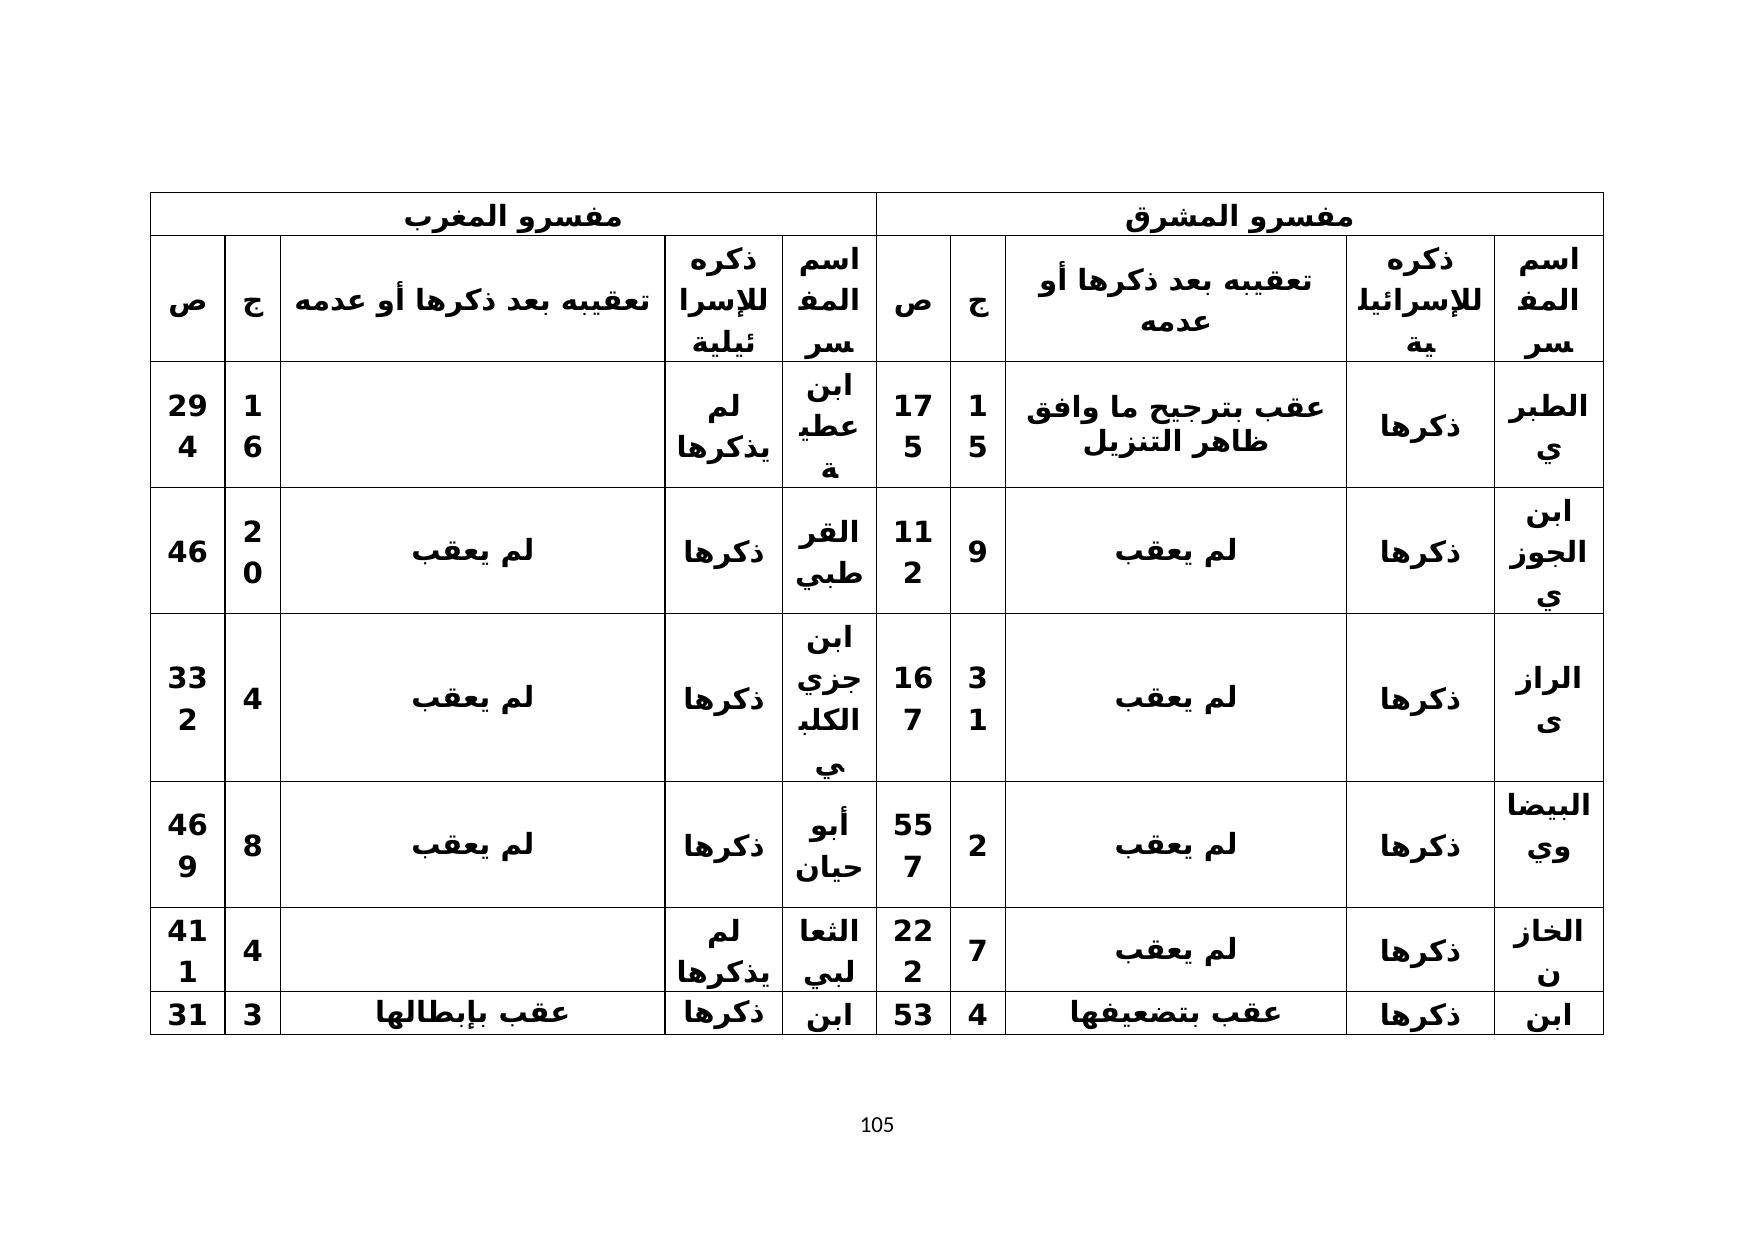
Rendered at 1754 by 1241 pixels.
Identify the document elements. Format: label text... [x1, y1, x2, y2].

table_cell الثعالبي [783, 908, 876, 991]
table_cell الطبري [1495, 362, 1603, 487]
table_cell 7 [951, 908, 1005, 991]
table_header مفسرو المغرب [151, 193, 876, 235]
table_cell 4 [951, 992, 1005, 1034]
table_cell ذكرها [1347, 782, 1494, 907]
table_cell ذكره للإسرائيلية [666, 236, 782, 361]
table_cell 4 [226, 908, 280, 991]
table_cell لم يعقب [281, 488, 664, 613]
table_cell تعقيبه بعد ذكرها أو عدمه [1006, 236, 1346, 361]
table_cell 8 [226, 782, 280, 907]
table_cell 332 [151, 614, 224, 781]
table_cell عقب بإبطالها [281, 992, 664, 1034]
table_cell ابن جزي الكلبي [783, 614, 876, 781]
table_cell اسم المفسر [783, 236, 876, 361]
table_cell ابن عطية [783, 362, 876, 487]
table_cell 46 [151, 488, 224, 613]
table_cell لم يعقب [1006, 614, 1346, 781]
table_cell 4 [226, 614, 280, 781]
table_cell لم يعقب [1006, 908, 1346, 991]
table_cell الرازی [1495, 614, 1603, 781]
table_cell ذكرها [1347, 488, 1494, 613]
table_cell 30 [226, 992, 280, 1034]
table_cell ذكرها [666, 488, 782, 613]
table_cell ذكرها [1347, 992, 1494, 1034]
table_cell ذكره للإسرائيلية [1347, 236, 1494, 361]
table_cell ج [951, 236, 1005, 361]
table_cell 469 [151, 782, 224, 907]
table_cell [281, 908, 664, 991]
table_cell تعقيبه بعد ذكرها أو عدمه [281, 236, 664, 361]
table_cell ذكرها [666, 614, 782, 781]
table_cell 112 [877, 488, 950, 613]
table_cell 294 [151, 362, 224, 487]
table_cell 2 [951, 782, 1005, 907]
table_cell لم يذكرها [666, 908, 782, 991]
table_cell ذكرها [1347, 614, 1494, 781]
table_cell عقب بترجيح ما وافق ظاهر التنزيل [1006, 362, 1346, 487]
table_cell 9 [951, 488, 1005, 613]
table_cell أبو حيان [783, 782, 876, 907]
table_header مفسرو المشرق [877, 193, 1603, 235]
table_cell 31 [951, 614, 1005, 781]
table_cell 20 [226, 488, 280, 613]
table_cell الخازن [1495, 908, 1603, 991]
table_cell 15 [951, 362, 1005, 487]
table_cell ص [151, 236, 224, 361]
table_cell ابن كثير [1495, 992, 1603, 1034]
table_cell ذكرها [666, 992, 782, 1034]
table_cell 16 [226, 362, 280, 487]
table_cell 167 [877, 614, 950, 781]
table_cell ص [877, 236, 950, 361]
table_cell 557 [877, 782, 950, 907]
table_cell ابن الجوزي [1495, 488, 1603, 613]
table_cell ذكرها [1347, 908, 1494, 991]
table_cell 175 [877, 362, 950, 487]
table_cell لم يعقب [281, 614, 664, 781]
table_cell اسم المفسر [1495, 236, 1603, 361]
table_cell لم يعقب [1006, 488, 1346, 613]
table_cell ج [226, 236, 280, 361]
table_cell عقب بتضعيفها [1006, 992, 1346, 1034]
table_cell ذكرها [666, 782, 782, 907]
table_cell 411 [151, 908, 224, 991]
table_cell لم يعقب [1006, 782, 1346, 907]
table_cell القرطبي [783, 488, 876, 613]
table_cell لم يعقب [281, 782, 664, 907]
table_cell ذكرها [1347, 362, 1494, 487]
table_cell ابن عاشور [783, 992, 876, 1034]
table_cell 319 [151, 992, 224, 1034]
table_cell 538 [877, 992, 950, 1034]
table_cell لم يذكرها [666, 362, 782, 487]
table_cell 222 [877, 908, 950, 991]
table_cell [281, 362, 664, 487]
table_cell البيضاوي [1495, 782, 1603, 907]
